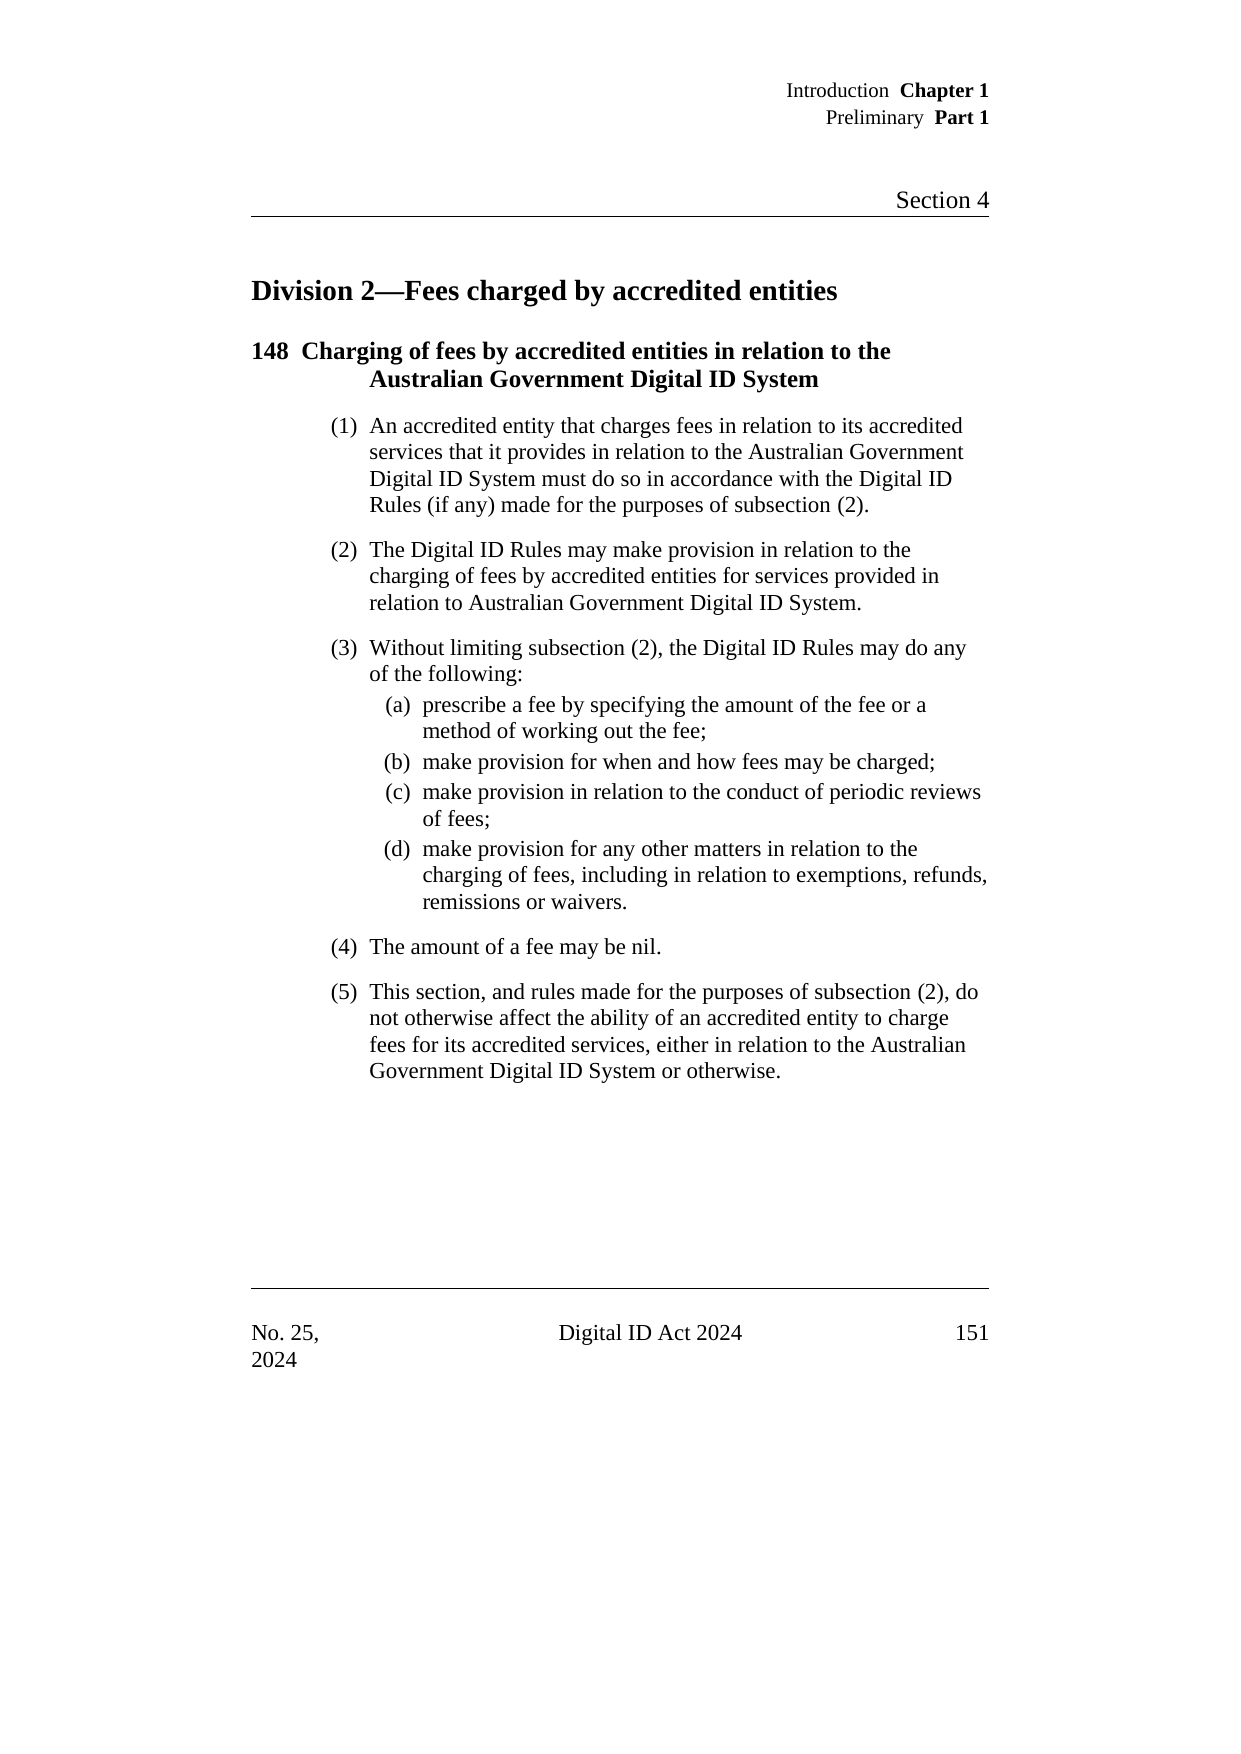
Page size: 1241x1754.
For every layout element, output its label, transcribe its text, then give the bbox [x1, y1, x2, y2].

text (2) The Digital ID Rules may make provision in relation to the charging of fees by accredited entities for services provided in relation to Australian Government Digital ID System. [251, 536, 989, 615]
text (c) make provision in relation to the conduct of periodic reviews of fees; [251, 778, 989, 831]
text 148 Charging of fees by accredited entities in relation to the Australian Government Digital ID System [251, 336, 989, 393]
text (1) An accredited entity that charges fees in relation to its accredited services that it provides in relation to the Australian Government Digital ID System must do so in accordance with the Digital ID Rules (if any) made for the purposes of subsection (2). [251, 412, 989, 517]
text (4) The amount of a fee may be nil. [251, 933, 989, 959]
text (a) prescribe a fee by specifying the amount of the fee or a method of working out the fee; [251, 691, 989, 743]
text (d) make provision for any other matters in relation to the charging of fees, including in relation to exemptions, refunds, remissions or waivers. [251, 835, 989, 914]
text (3) Without limiting subsection (2), the Digital ID Rules may do any of the following: [251, 634, 989, 687]
text Division 2—Fees charged by accredited entities [251, 273, 989, 307]
text (5) This section, and rules made for the purposes of subsection (2), do not otherwise affect the ability of an accredited entity to charge fees for its accredited services, either in relation to the Australian Government Digital ID System or otherwise. [251, 978, 989, 1083]
text (b) make provision for when and how fees may be charged; [251, 748, 989, 774]
